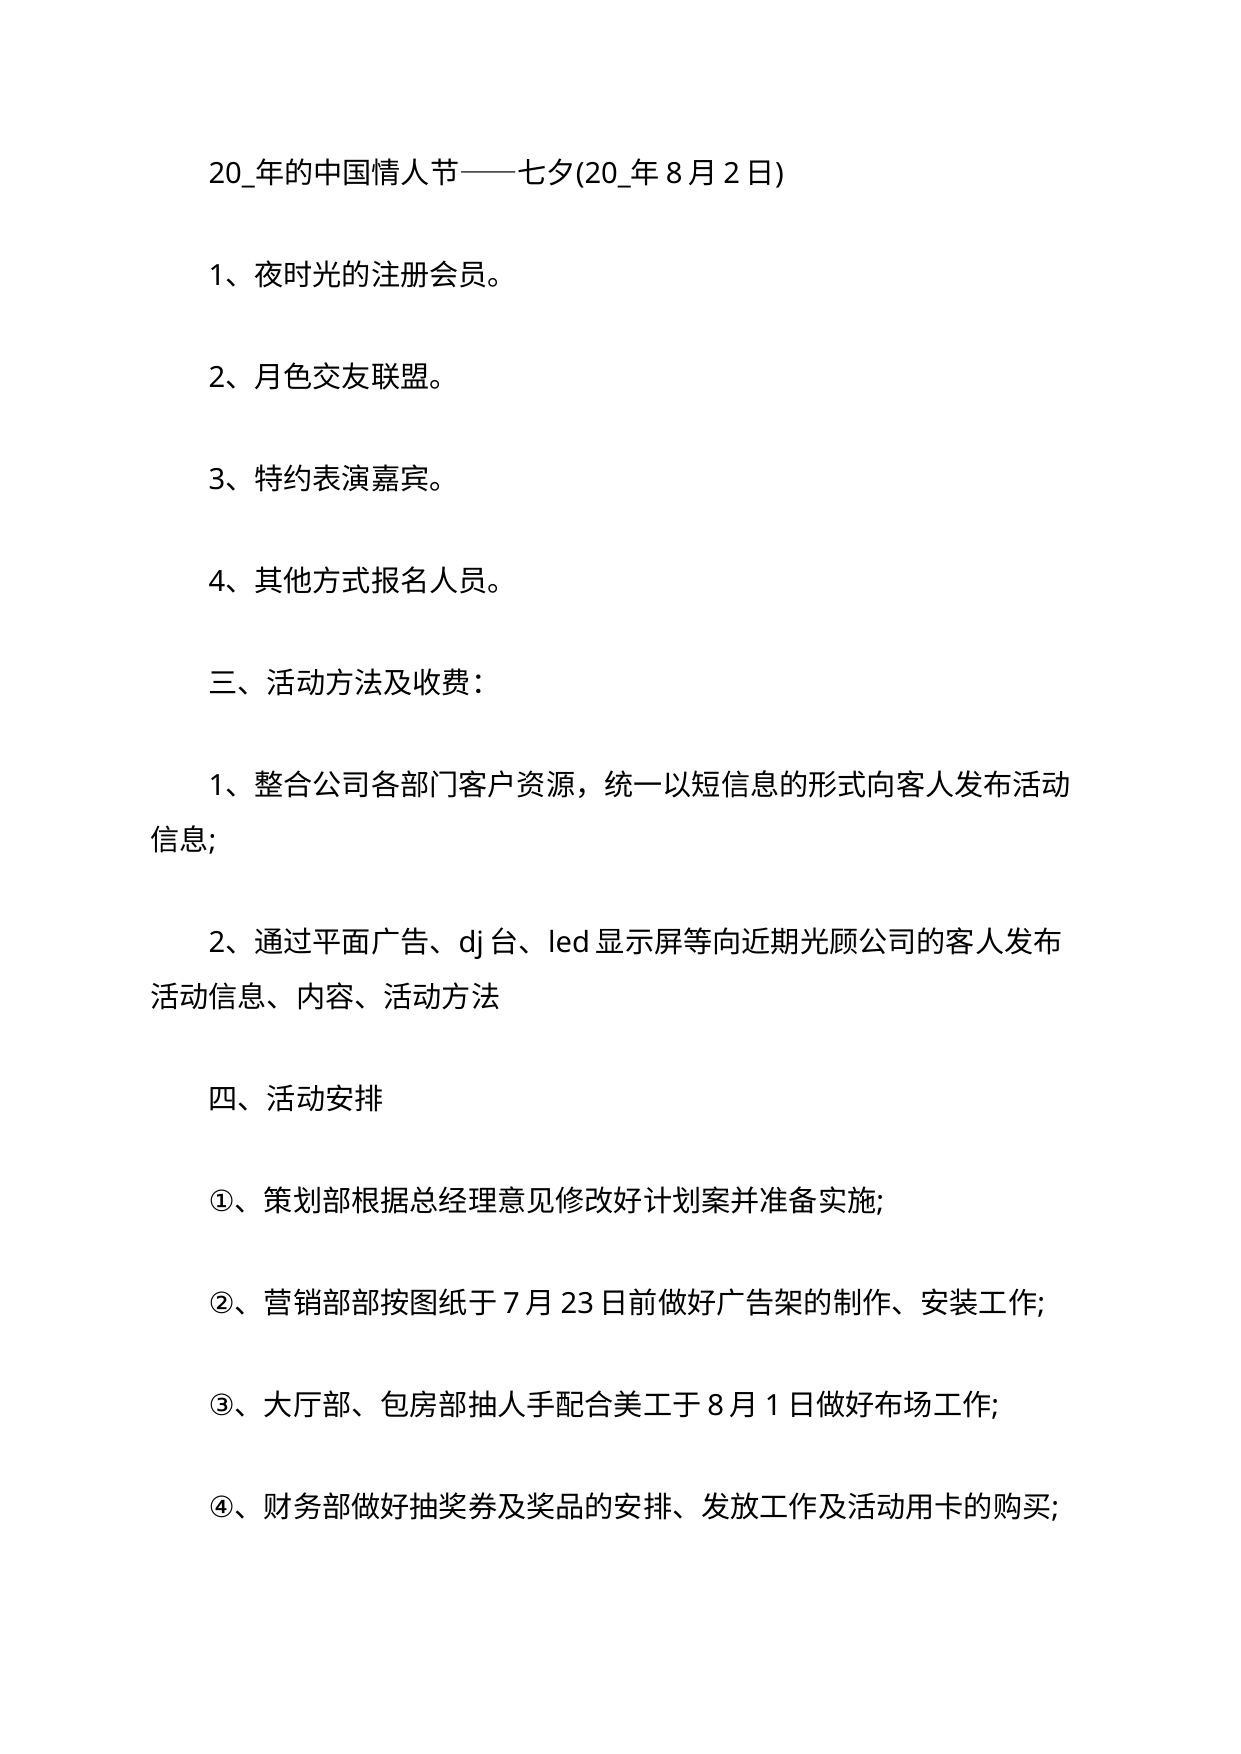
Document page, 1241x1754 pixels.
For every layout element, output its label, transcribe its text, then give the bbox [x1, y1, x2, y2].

text 1、整合公司各部门客户资源，统一以短信息的形式向客人发布活动信息; [150, 762, 1090, 859]
text ④、财务部做好抽奖券及奖品的安排、发放工作及活动用卡的购买; [150, 1483, 1090, 1526]
text 2、通过平面广告、dj台、led显示屏等向近期光顾公司的客人发布活动信息、内容、活动方法 [150, 919, 1090, 1016]
text 4、其他方式报名人员。 [150, 558, 1090, 600]
text 20_年的中国情人节——七夕(20_年8月2日) [150, 150, 1090, 192]
text ③、大厅部、包房部抽人手配合美工于8月1日做好布场工作; [150, 1381, 1090, 1423]
text 三、活动方法及收费： [150, 660, 1090, 702]
text 四、活动安排 [150, 1075, 1090, 1118]
text 1、夜时光的注册会员。 [150, 252, 1090, 294]
text ②、营销部部按图纸于7月23日前做好广告架的制作、安装工作; [150, 1279, 1090, 1322]
text 2、月色交友联盟。 [150, 354, 1090, 396]
text 3、特约表演嘉宾。 [150, 456, 1090, 498]
text ①、策划部根据总经理意见修改好计划案并准备实施; [150, 1177, 1090, 1219]
